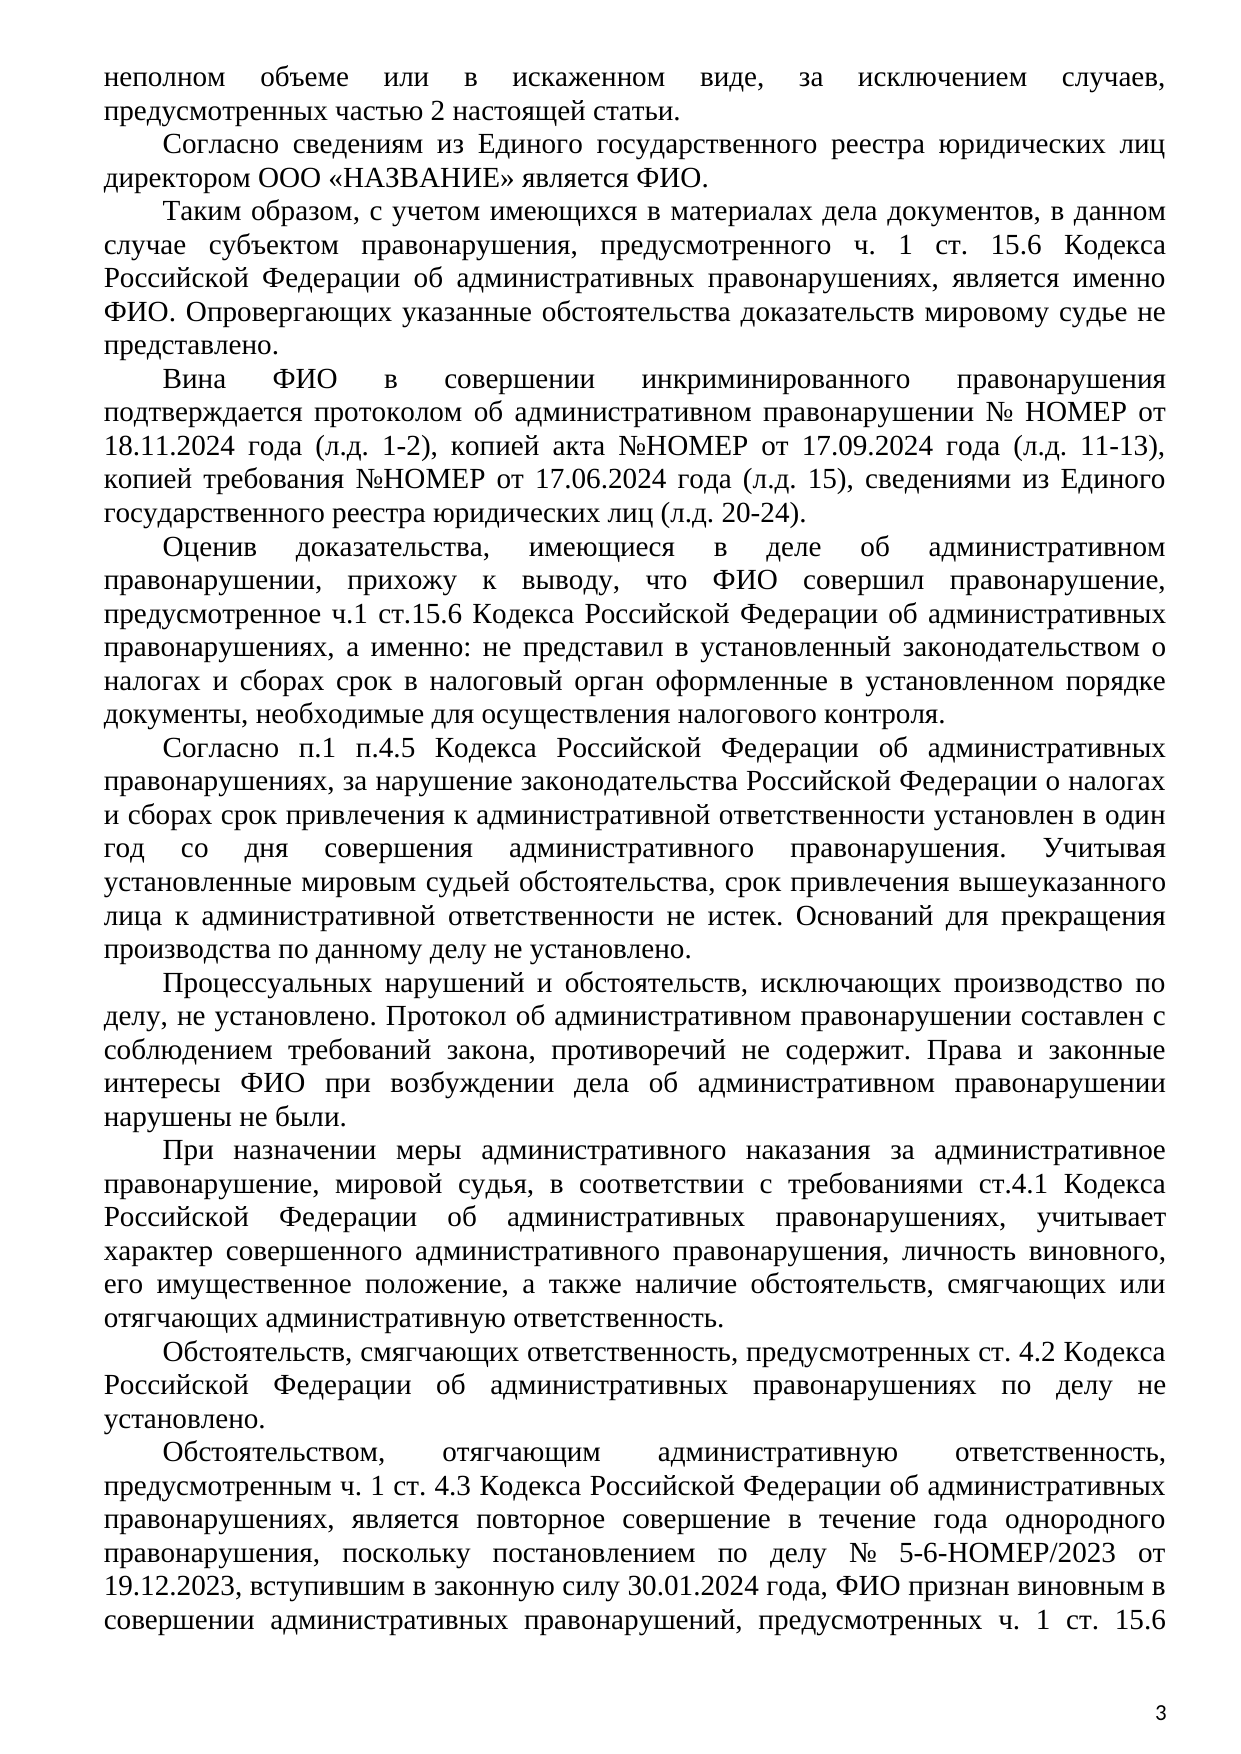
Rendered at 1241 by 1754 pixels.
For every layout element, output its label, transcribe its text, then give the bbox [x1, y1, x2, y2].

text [103, 59, 1167, 126]
text Обстоятельств, смягчающих ответственность, предусмотренных ст. 4.2 Кодекса Российской Федерации об административных правонарушениях по делу не установлено. [103, 1334, 1167, 1434]
text Таким образом, с учетом имеющихся в материалах дела документов, в данном случае субъектом правонарушения, предусмотренного ч. 1 ст. 15.6 Кодекса Российской Федерации об административных правонарушениях, является именно ФИО. Опровергающих указанные обстоятельства доказательств мировому судье не представлено. [103, 193, 1167, 361]
text Оценив доказательства, имеющиеся в деле об административном правонарушении, прихожу к выводу, что ФИО совершил правонарушение, предусмотренное ч.1 ст.15.6 Кодекса Российской Федерации об административных правонарушениях, а именно: не представил в установленный законодательством о налогах и сборах срок в налоговый орган оформленные в установленном порядке документы, необходимые для осуществления налогового контроля. [103, 529, 1167, 730]
text Вина ФИО в совершении инкриминированного правонарушения подтверждается протоколом об административном правонарушении № НОМЕР от 18.11.2024 года (л.д. 1-2), копией акта №НОМЕР от 17.09.2024 года (л.д. 11-13), копией требования №НОМЕР от 17.06.2024 года (л.д. 15), сведениями из Единого государственного реестра юридических лиц (л.д. 20-24). [103, 361, 1167, 529]
text Процессуальных нарушений и обстоятельств, исключающих производство по делу, не установлено. Протокол об административном правонарушении составлен с соблюдением требований закона, противоречий не содержит. Права и законные интересы ФИО при возбуждении дела об административном правонарушении нарушены не были. [103, 965, 1167, 1132]
text Согласно п.1 п.4.5 Кодекса Российской Федерации об административных правонарушениях, за нарушение законодательства Российской Федерации о налогах и сборах срок привлечения к административной ответственности установлен в один год со дня совершения административного правонарушения. Учитывая установленные мировым судьей обстоятельства, срок привлечения вышеуказанного лица к административной ответственности не истек. Оснований для прекращения производства по данному делу не установлено. [103, 730, 1167, 965]
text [103, 1434, 1167, 1636]
text При назначении меры административного наказания за административное правонарушение, мировой судья, в соответствии с требованиями ст.4.1 Кодекса Российской Федерации об административных правонарушениях, учитывает характер совершенного административного правонарушения, личность виновного, его имущественное положение, а также наличие обстоятельств, смягчающих или отягчающих административную ответственность. [103, 1132, 1167, 1334]
text Согласно сведениям из Единого государственного реестра юридических лиц директором ООО «НАЗВАНИЕ» является ФИО. [103, 126, 1167, 193]
